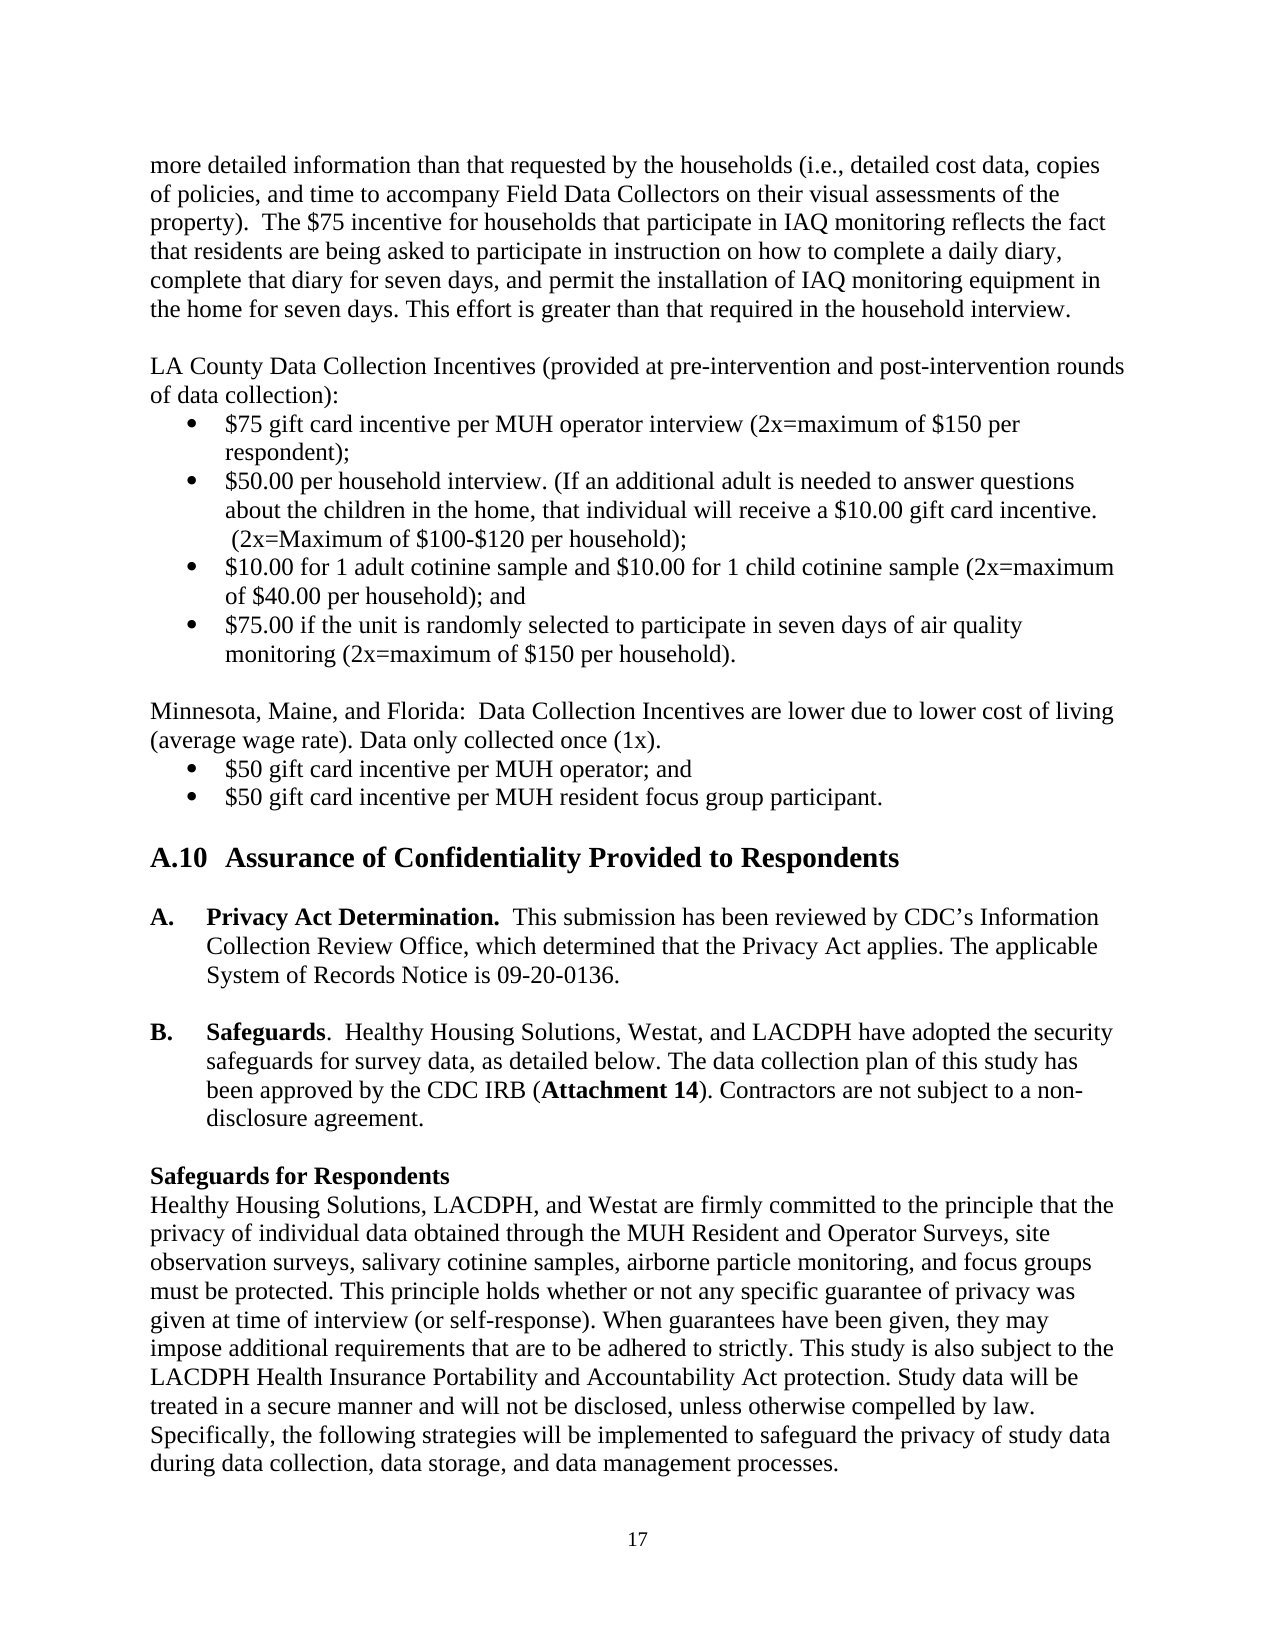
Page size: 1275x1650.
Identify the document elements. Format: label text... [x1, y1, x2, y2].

text Healthy Housing Solutions, LACDPH, and Westat are firmly committed to the principle that the privacy of individual data obtained through the MUH Resident and Operator Surveys, site observation surveys, salivary cotinine samples, airborne particle monitoring, and focus groups must be protected. This principle holds whether or not any specific guarantee of privacy was given at time of interview (or self-response). When guarantees have been given, they may impose additional requirements that are to be adhered to strictly. This study is also subject to the LACDPH Health Insurance Portability and Accountability Act protection. Study data will be treated in a secure manner and will not be disclosed, unless otherwise compelled by law. Specifically, the following strategies will be implemented to safeguard the privacy of study data during data collection, data storage, and data management processes. [150, 1190, 1125, 1477]
list $50 gift card incentive per MUH resident focus group participant. [187, 782, 1125, 811]
text (2x=Maximum of $100-$120 per household); [150, 524, 1125, 552]
list $75 gift card incentive per MUH operator interview (2x=maximum of $150 per respondent); [187, 409, 1125, 466]
list $50.00 per household interview. (If an additional adult is needed to answer questions about the children in the home, that individual will receive a $10.00 gift card incentive. [187, 466, 1125, 524]
text LA County Data Collection Incentives (provided at pre-intervention and post-intervention rounds of data collection): [150, 351, 1125, 409]
text Minnesota, Maine, and Florida: Data Collection Incentives are lower due to lower cost of living (average wage rate). Data only collected once (1x). [150, 696, 1125, 754]
text B. Safeguards. Healthy Housing Solutions, Westat, and LACDPH have adopted the security safeguards for survey data, as detailed below. The data collection plan of this study has been approved by the CDC IRB (Attachment 14). Contractors are not subject to a non-disclosure agreement. [150, 1017, 1125, 1132]
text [150, 150, 1125, 322]
list $50 gift card incentive per MUH operator; and [187, 754, 1125, 782]
text Safeguards for Respondents [150, 1161, 1125, 1190]
text A. Privacy Act Determination. This submission has been reviewed by CDC’s Information Collection Review Office, which determined that the Privacy Act applies. The applicable System of Records Notice is 09-20-0136. [150, 902, 1125, 988]
list $10.00 for 1 adult cotinine sample and $10.00 for 1 child cotinine sample (2x=maximum of $40.00 per household); and [187, 552, 1125, 610]
list $75.00 if the unit is randomly selected to participate in seven days of air quality monitoring (2x=maximum of $150 per household). [187, 610, 1125, 667]
text A.10 Assurance of Confidentiality Provided to Respondents [150, 840, 1125, 873]
